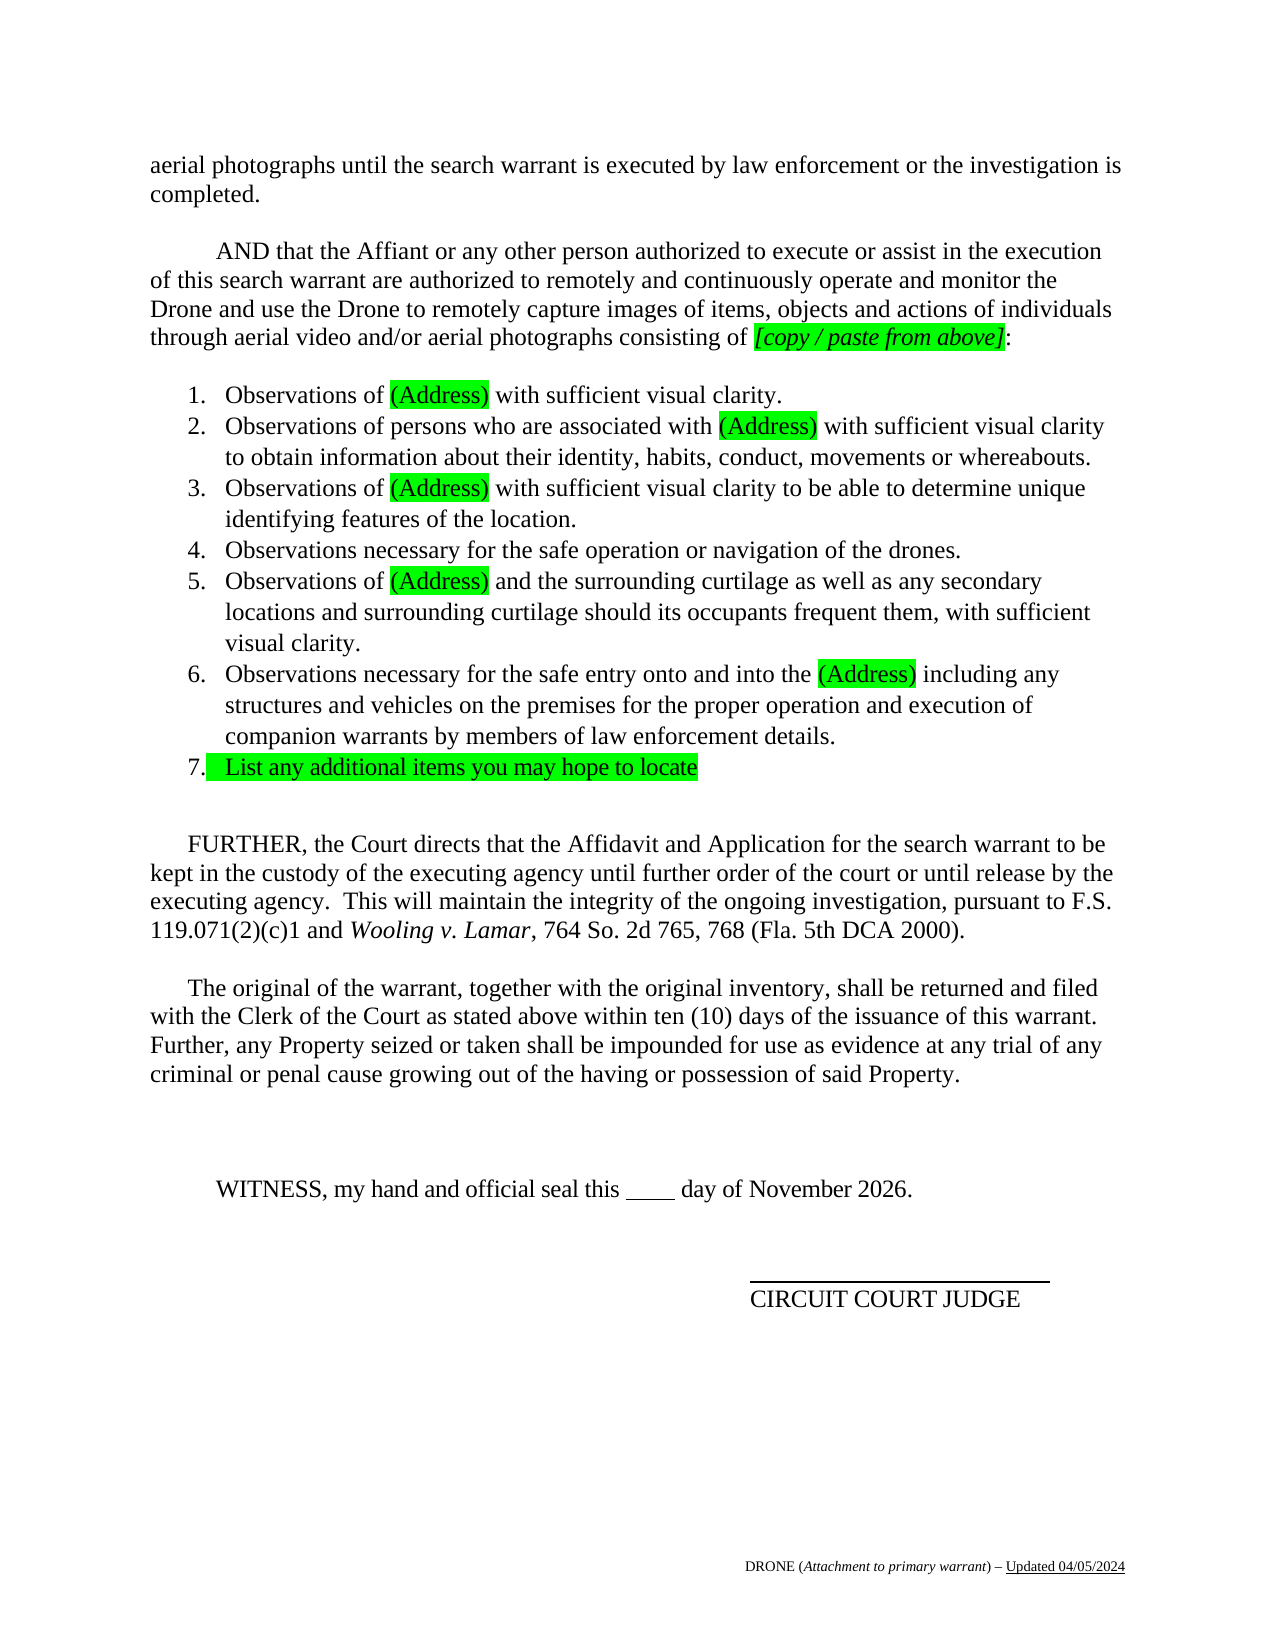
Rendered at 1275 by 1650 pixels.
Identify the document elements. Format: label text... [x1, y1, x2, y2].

list Observations of (Address) and the surrounding curtilage as well as any secondary locations and surrounding curtilage should its occupants frequent them, with sufficient visual clarity. [187, 566, 1125, 657]
text CIRCUIT COURT JUDGE [150, 1284, 1125, 1313]
list Observations of persons who are associated with (Address) with sufficient visual clarity to obtain information about their identity, habits, conduct, movements or whereabouts. [187, 411, 1125, 471]
list Observations necessary for the safe entry onto and into the (Address) including any structures and vehicles on the premises for the proper operation and execution of companion warrants by members of law enforcement details. [187, 659, 1125, 750]
list Observations of (Address) with sufficient visual clarity to be able to determine unique identifying features of the location. [187, 473, 1125, 533]
list Observations necessary for the safe operation or navigation of the drones. [187, 535, 1125, 564]
text FURTHER, the Court directs that the Affidavit and Application for the search warrant to be kept in the custody of the executing agency until further order of the court or until release by the executing agency. This will maintain the integrity of the ongoing investigation, pursuant to F.S. 119.071(2)(c)1 and Wooling v. Lamar, 764 So. 2d 765, 768 (Fla. 5th DCA 2000). [150, 829, 1125, 944]
list Observations of (Address) with sufficient visual clarity. [489, 380, 1125, 409]
text The original of the warrant, together with the original inventory, shall be returned and filed with the Clerk of the Court as stated above within ten (10) days of the issuance of this warrant. Further, any Property seized or taken shall be impounded for use as evidence at any trial of any criminal or penal cause growing out of the having or possession of said Property. [150, 973, 1125, 1088]
text WITNESS, my hand and official seal this day of April 2024. [150, 1174, 1125, 1203]
text AND that the Affiant or any other person authorized to execute or assist in the execution of this search warrant are authorized to remotely and continuously operate and monitor the Drone and use the Drone to remotely capture images of items, objects and actions of individuals through aerial video and/or aerial photographs consisting of [copy / paste from above]: [150, 236, 1125, 351]
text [150, 150, 1125, 207]
list List any additional items you may hope to locate [187, 752, 1125, 781]
list Observations of (Address) with sufficient visual clarity. [187, 380, 390, 409]
